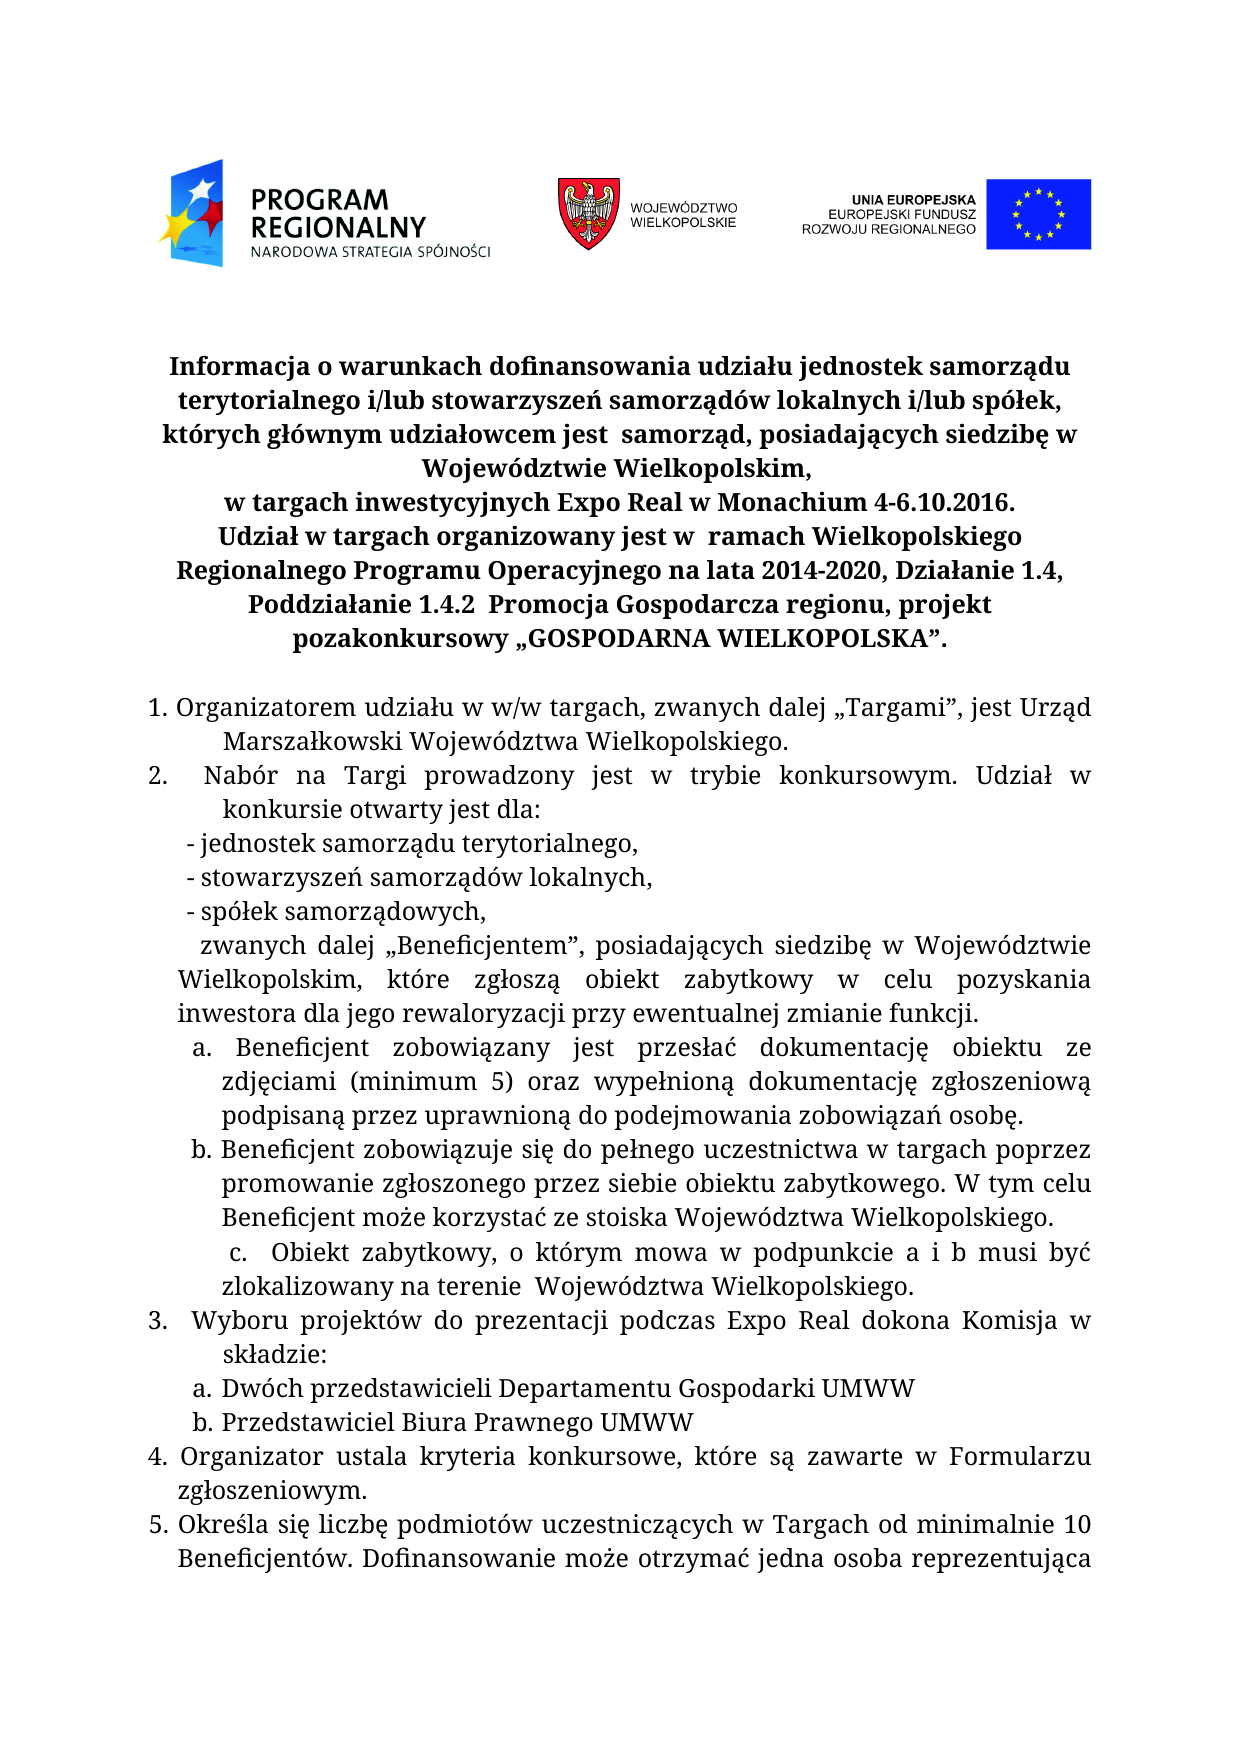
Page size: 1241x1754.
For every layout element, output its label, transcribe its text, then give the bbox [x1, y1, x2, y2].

text Informacja o warunkach dofinansowania udziału jednostek samorządu terytorialnego i/lub stowarzyszeń samorządów lokalnych i/lub spółek, których głównym udziałowcem jest samorząd, posiadających siedzibę w Województwie Wielkopolskim, w targach inwestycyjnych Expo Real w Monachium 4-6.10.2016. [148, 348, 1093, 519]
text b. Beneficjent zobowiązuje się do pełnego uczestnictwa w targach poprzez promowanie zgłoszonego przez siebie obiektu zabytkowego. W tym celu Beneficjent może korzystać ze stoiska Województwa Wielkopolskiego. [191, 1132, 1093, 1234]
text c. Obiekt zabytkowy, o którym mowa w podpunkcie a i b musi być zlokalizowany na terenie Województwa Wielkopolskiego. [146, 1234, 1093, 1302]
picture [147, 147, 1093, 281]
list Dwóch przedstawicieli Departamentu Gospodarki UMWW [192, 1370, 1093, 1404]
text - spółek samorządowych, [148, 893, 1093, 928]
text 4. Organizator ustala kryteria konkursowe, które są zawarte w Formularzu zgłoszeniowym. [148, 1438, 1093, 1507]
text a. Beneficjent zobowiązany jest przesłać dokumentację obiektu ze zdjęciami (minimum 5) oraz wypełnioną dokumentację zgłoszeniową podpisaną przez uprawnioną do podejmowania zobowiązań osobę. [192, 1030, 1093, 1132]
text Udział w targach organizowany jest w ramach Wielkopolskiego Regionalnego Programu Operacyjnego na lata 2014-2020, Działanie 1.4, Poddziałanie 1.4.2 Promocja Gospodarcza regionu, projekt pozakonkursowy „GOSPODARNA WIELKOPOLSKA”. [148, 519, 1093, 655]
text 1. Organizatorem udziału w w/w targach, zwanych dalej „Targami”, jest Urząd Marszałkowski Województwa Wielkopolskiego. [148, 689, 1093, 757]
text 3. Wyboru projektów do prezentacji podczas Expo Real dokona Komisja w składzie: [148, 1302, 1093, 1370]
text - jednostek samorządu terytorialnego, [148, 825, 1093, 859]
text - stowarzyszeń samorządów lokalnych, [148, 859, 1093, 893]
list Przedstawiciel Biura Prawnego UMWW [192, 1404, 1093, 1438]
text zwanych dalej „Beneficjentem”, posiadających siedzibę w Województwie Wielkopolskim, które zgłoszą obiekt zabytkowy w celu pozyskania inwestora dla jego rewaloryzacji przy ewentualnej zmianie funkcji. [148, 928, 1093, 1030]
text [149, 1507, 1093, 1575]
text 2. Nabór na Targi prowadzony jest w trybie konkursowym. Udział w konkursie otwarty jest dla: [148, 757, 1093, 825]
